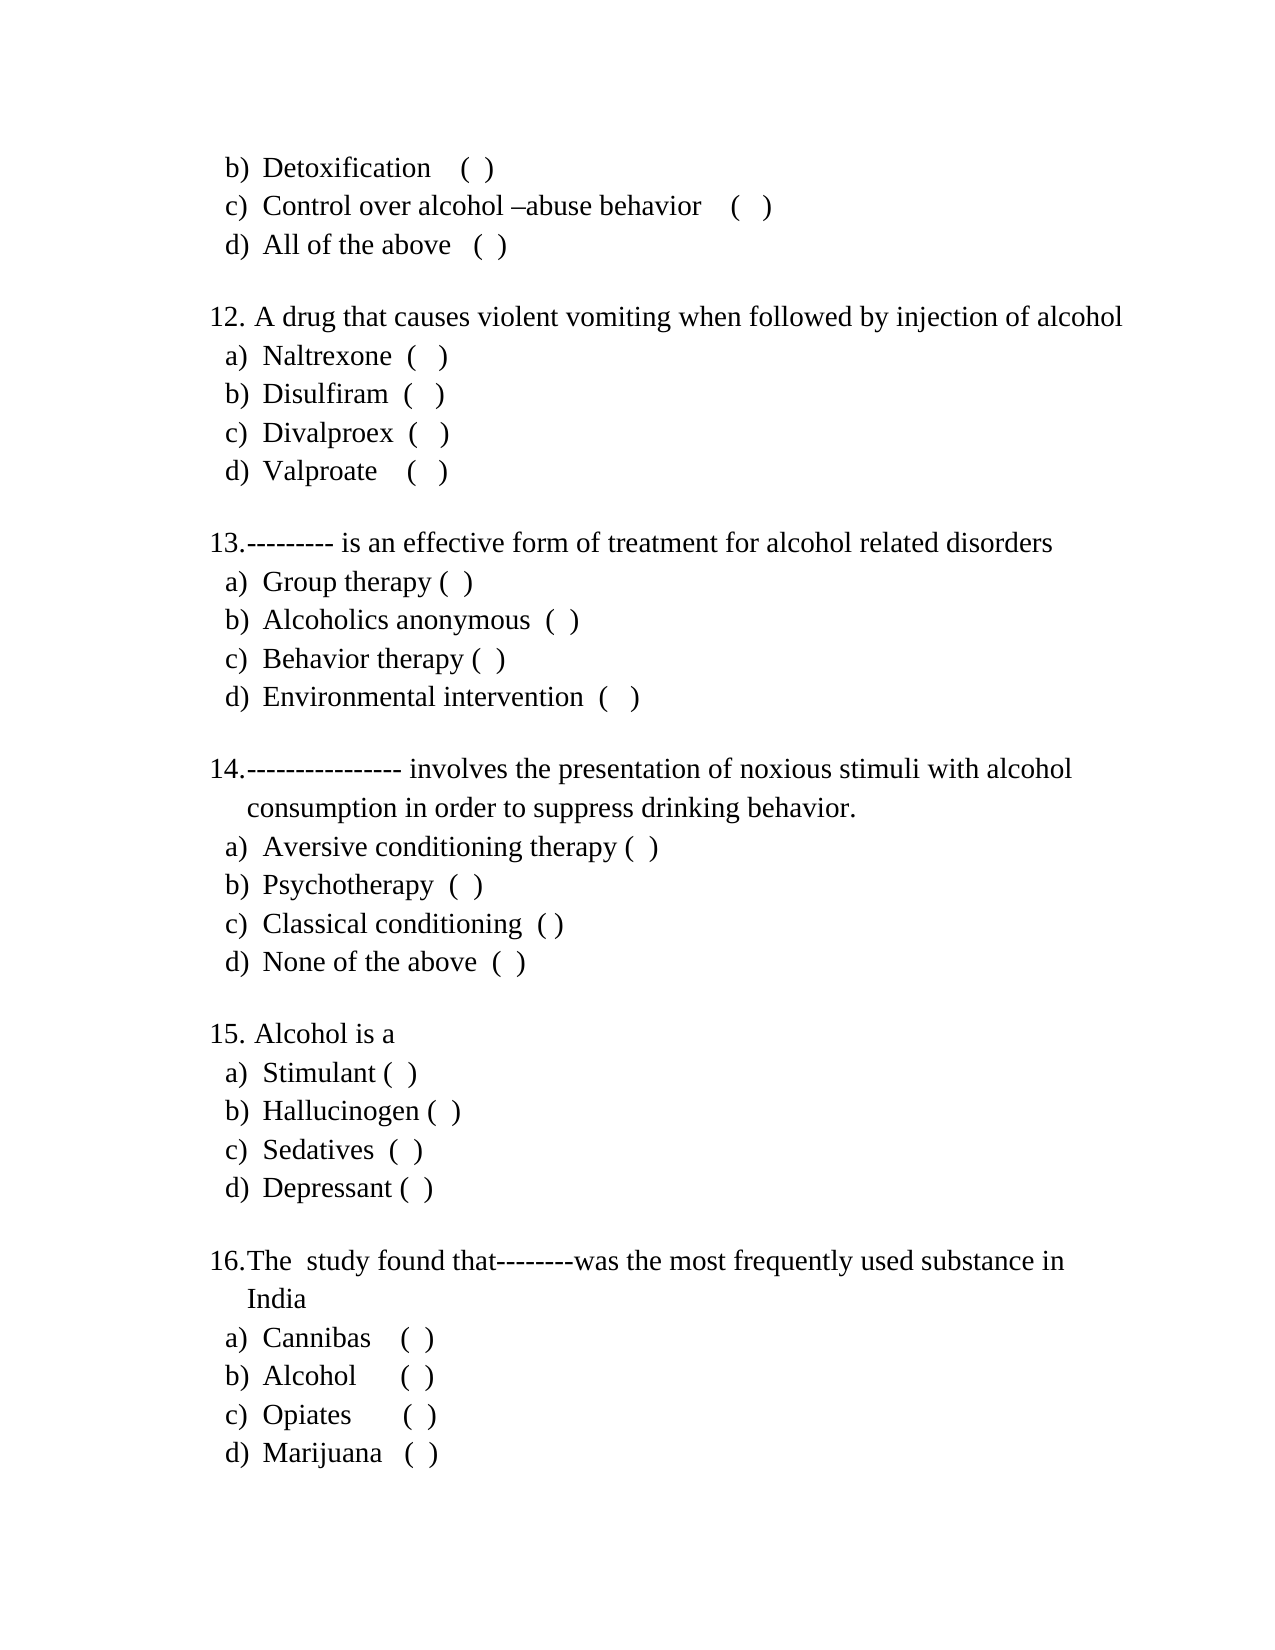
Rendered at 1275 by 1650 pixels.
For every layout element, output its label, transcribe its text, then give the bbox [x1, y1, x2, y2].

list Sedatives ( ) [225, 1132, 1125, 1166]
list Divalproex ( ) [225, 415, 1125, 448]
list None of the above ( ) [225, 944, 1125, 978]
list --------- is an effective form of treatment for alcohol related disorders [209, 525, 1125, 559]
list Aversive conditioning therapy ( ) [225, 829, 1125, 862]
list ---------------- involves the presentation of noxious stimuli with alcohol consumption in order to suppress drinking behavior. [209, 752, 1125, 824]
list Psychotherapy ( ) [225, 867, 1125, 901]
list Control over alcohol –abuse behavior ( ) [225, 188, 1125, 222]
list Detoxification ( ) [225, 150, 1125, 183]
list Opiates ( ) [225, 1397, 1125, 1430]
list Disulfiram ( ) [225, 376, 1125, 410]
list Cannibas ( ) [225, 1320, 1125, 1353]
list Classical conditioning ( ) [225, 906, 1125, 939]
list Hallucinogen ( ) [225, 1093, 1125, 1127]
list Depressant ( ) [225, 1171, 1125, 1204]
list Environmental intervention ( ) [225, 679, 1125, 713]
list Marijuana ( ) [225, 1435, 1125, 1469]
list Alcoholics anonymous ( ) [225, 602, 1125, 636]
list The study found that--------was the most frequently used substance in India [209, 1243, 1125, 1315]
list Alcohol is a [209, 1016, 1125, 1050]
list Naltrexone ( ) [225, 338, 1125, 371]
list Alcohol ( ) [225, 1358, 1125, 1392]
list Stimulant ( ) [225, 1055, 1125, 1088]
list All of the above ( ) [225, 227, 1125, 261]
list A drug that causes violent vomiting when followed by injection of alcohol [209, 299, 1125, 333]
list Group therapy ( ) [225, 564, 1125, 597]
list Behavior therapy ( ) [225, 641, 1125, 674]
list Valproate ( ) [225, 453, 1125, 487]
